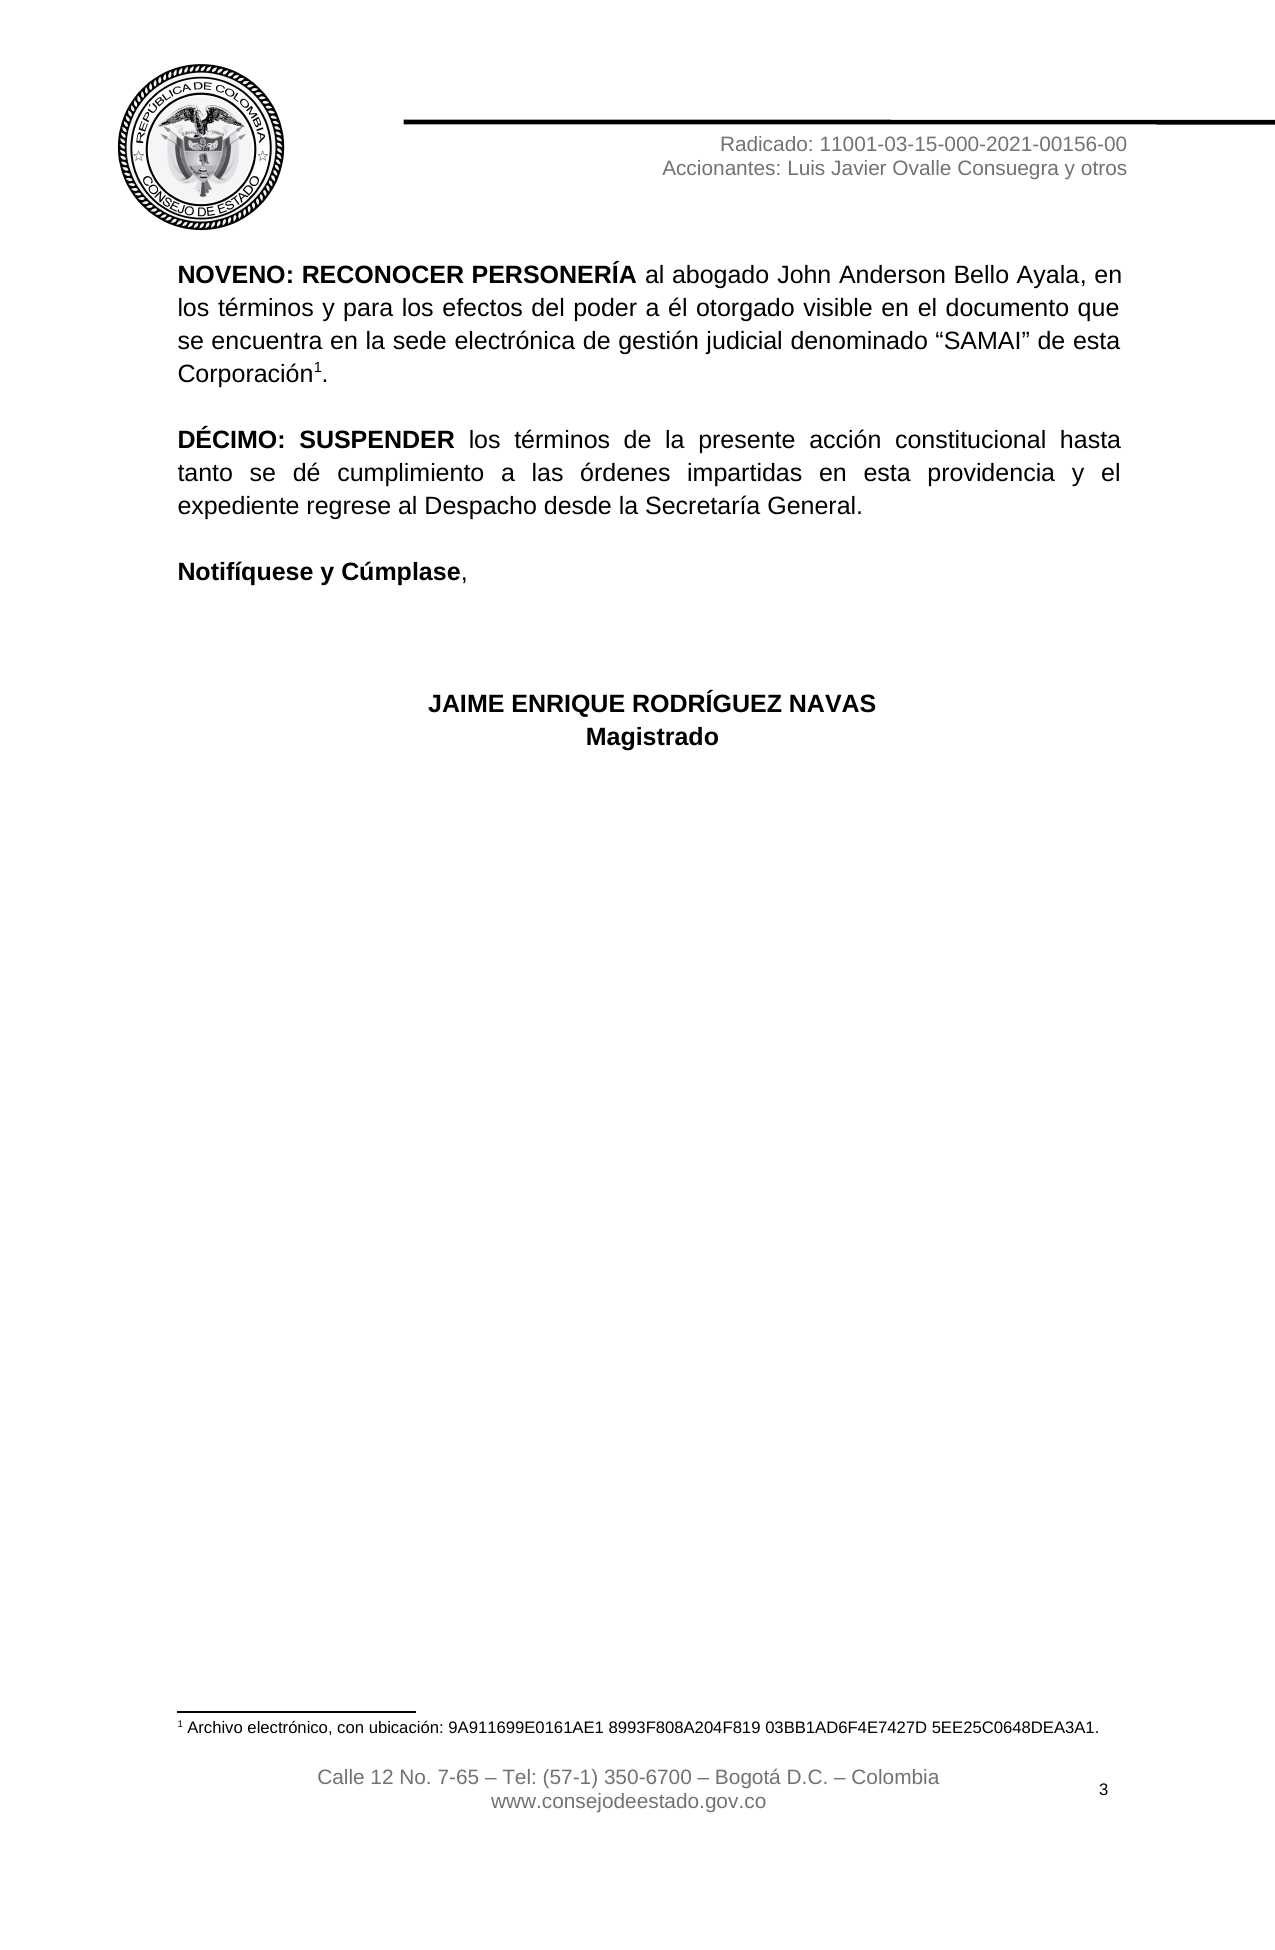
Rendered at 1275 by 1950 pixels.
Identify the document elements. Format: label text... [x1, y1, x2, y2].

text Magistrado [177, 722, 1127, 751]
text NOVENO: RECONOCER PERSONERÍA al abogado John Anderson Bello Ayala, en los términos y para los efectos del poder a él otorgado visible en el documento que se encuentra en la sede electrónica de gestión judicial denominado “SAMAI” de esta Corporación. [177, 260, 1122, 388]
text DÉCIMO: SUSPENDER los términos de la presente acción constitucional hasta tanto se dé cumplimiento a las órdenes impartidas en esta providencia y el expediente regrese al Despacho desde la Secretaría General. [177, 425, 1122, 520]
text JAIME ENRIQUE RODRÍGUEZ NAVAS [177, 689, 1127, 718]
text Notifíquese y Cúmplase, [177, 557, 1127, 586]
picture [99, 52, 303, 242]
